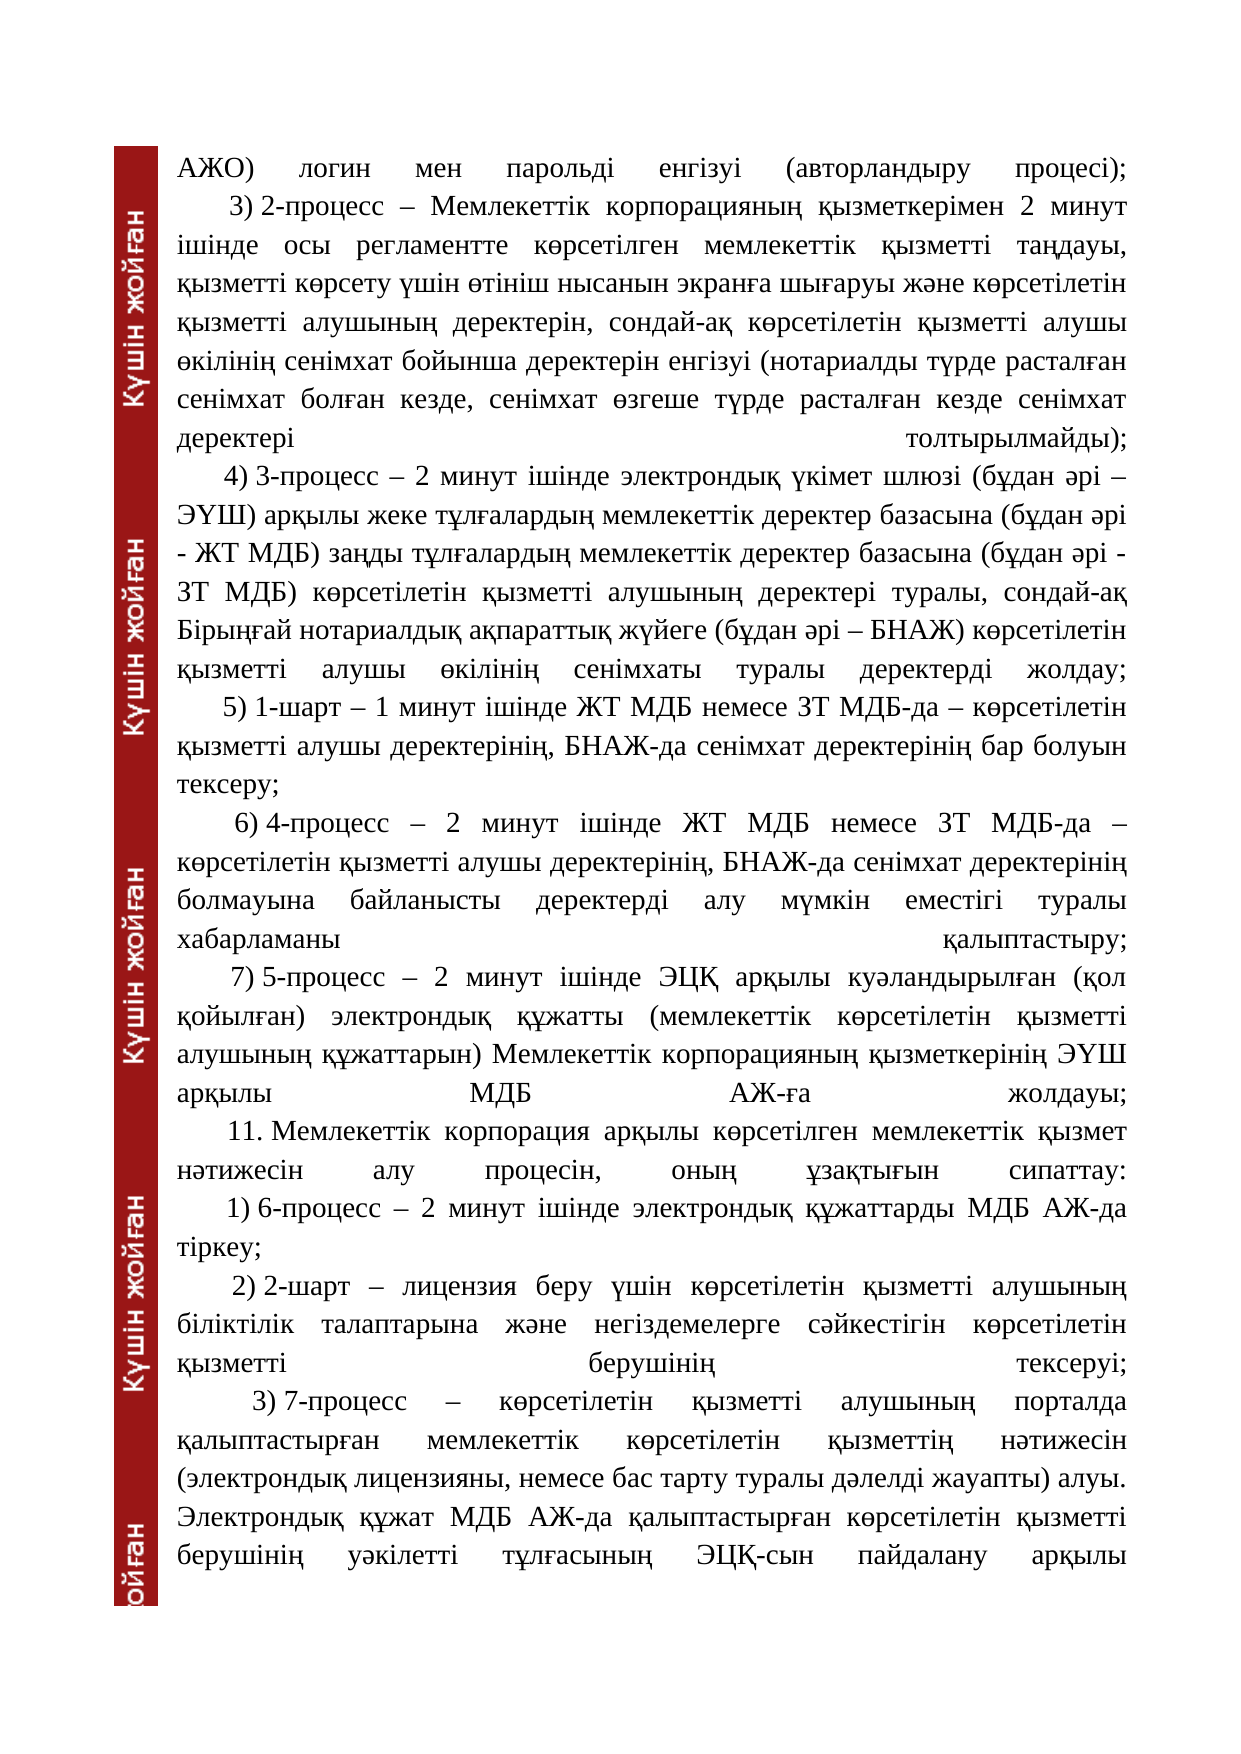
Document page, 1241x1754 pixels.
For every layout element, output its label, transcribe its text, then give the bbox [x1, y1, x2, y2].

picture [114, 146, 158, 150]
picture [114, 1571, 158, 1606]
